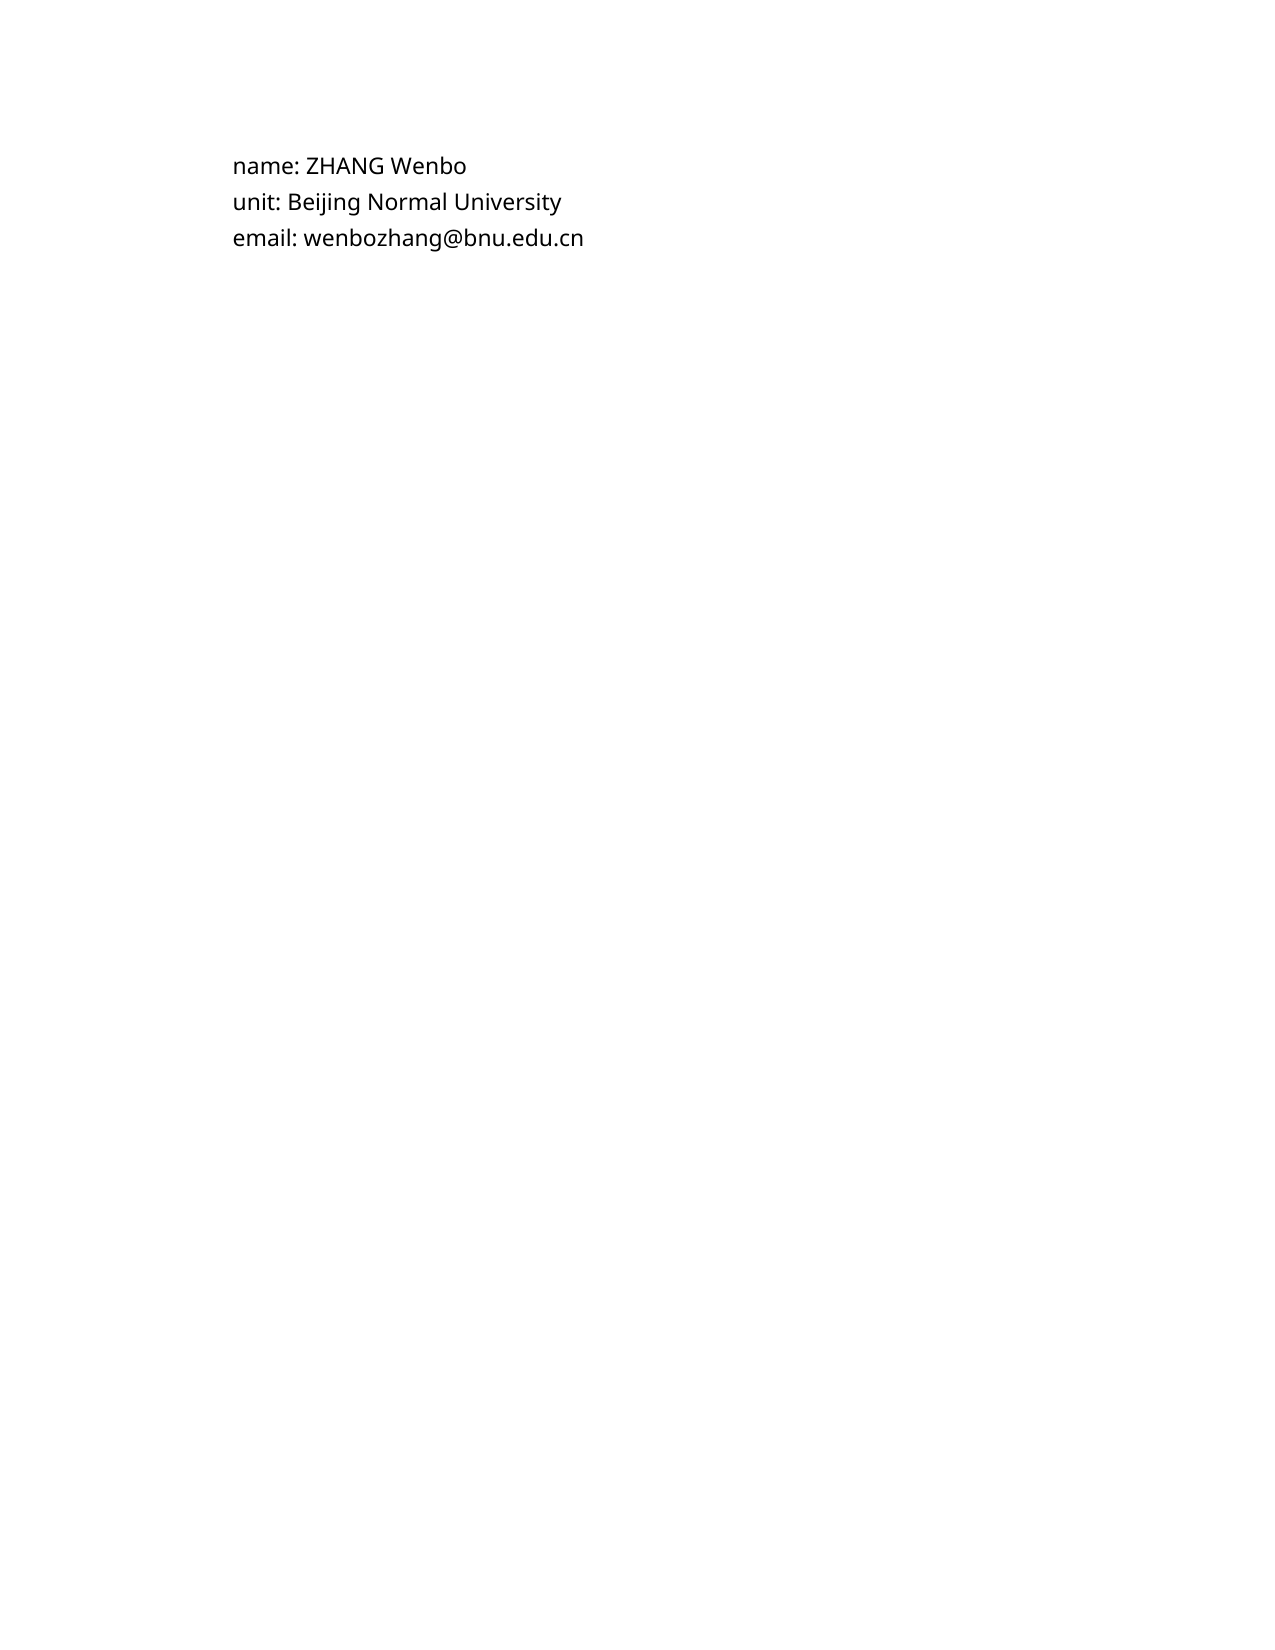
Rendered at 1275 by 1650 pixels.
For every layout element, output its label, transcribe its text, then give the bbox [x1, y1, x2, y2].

text name: ZHANG Wenbo unit: Beijing Normal University email: wenbozhang@bnu.edu.cn [232, 150, 1087, 325]
